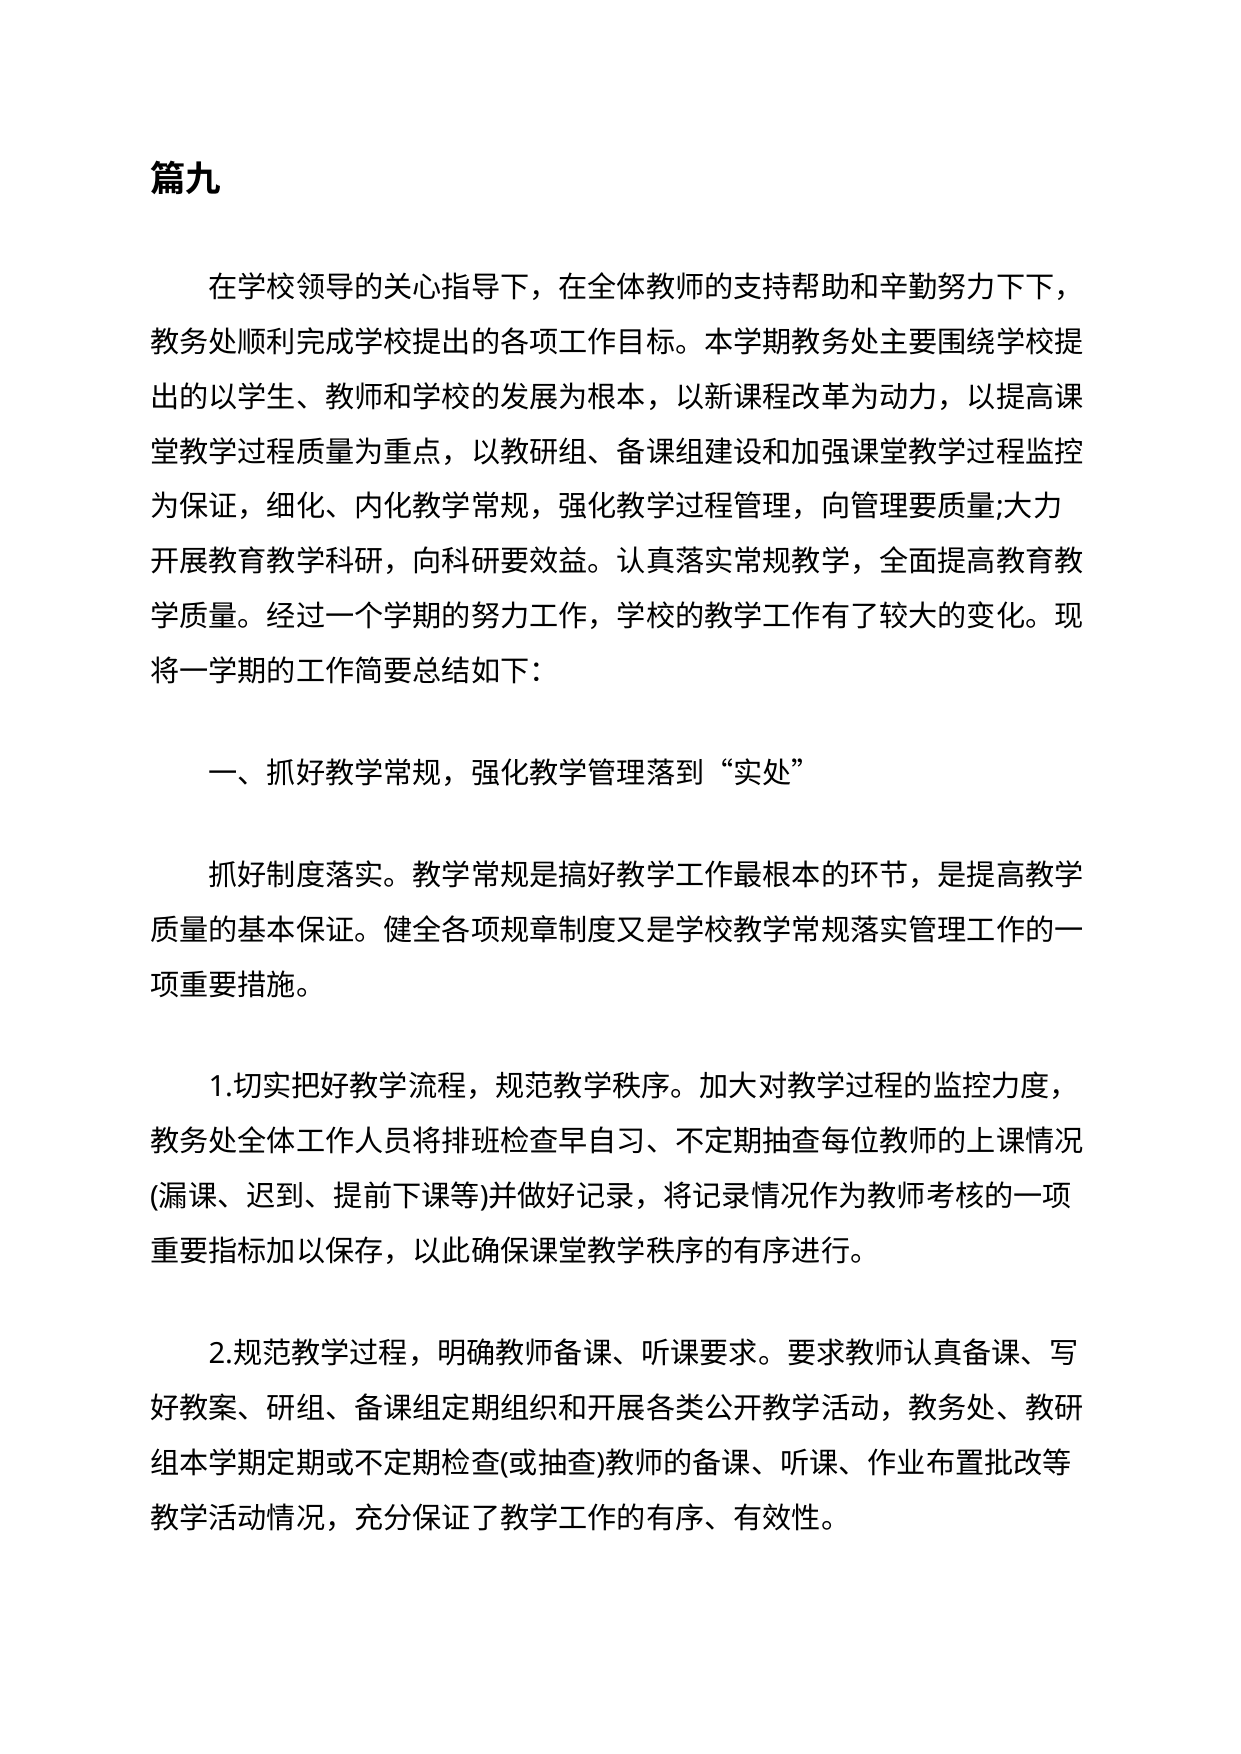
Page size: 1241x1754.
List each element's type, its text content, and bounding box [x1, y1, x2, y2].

text 2.规范教学过程，明确教师备课、听课要求。要求教师认真备课、写好教案、研组、备课组定期组织和开展各类公开教学活动，教务处、教研组本学期定期或不定期检查(或抽查)教师的备课、听课、作业布置批改等教学活动情况，充分保证了教学工作的有序、有效性。 [150, 1329, 1090, 1537]
text 在学校领导的关心指导下，在全体教师的支持帮助和辛勤努力下下，教务处顺利完成学校提出的各项工作目标。本学期教务处主要围绕学校提出的以学生、教师和学校的发展为根本，以新课程改革为动力，以提高课堂教学过程质量为重点，以教研组、备课组建设和加强课堂教学过程监控为保证，细化、内化教学常规，强化教学过程管理，向管理要质量;大力开展教育教学科研，向科研要效益。认真落实常规教学，全面提高教育教学质量。经过一个学期的努力工作，学校的教学工作有了较大的变化。现将一学期的工作简要总结如下： [150, 263, 1090, 690]
text 一、抓好教学常规，强化教学管理落到“实处” [150, 749, 1090, 792]
text 抓好制度落实。教学常规是搞好教学工作最根本的环节，是提高教学质量的基本保证。健全各项规章制度又是学校教学常规落实管理工作的一项重要措施。 [150, 851, 1090, 1003]
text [150, 150, 1090, 201]
text 1.切实把好教学流程，规范教学秩序。加大对教学过程的监控力度，教务处全体工作人员将排班检查早自习、不定期抽查每位教师的上课情况(漏课、迟到、提前下课等)并做好记录，将记录情况作为教师考核的一项重要指标加以保存，以此确保课堂教学秩序的有序进行。 [150, 1063, 1090, 1270]
